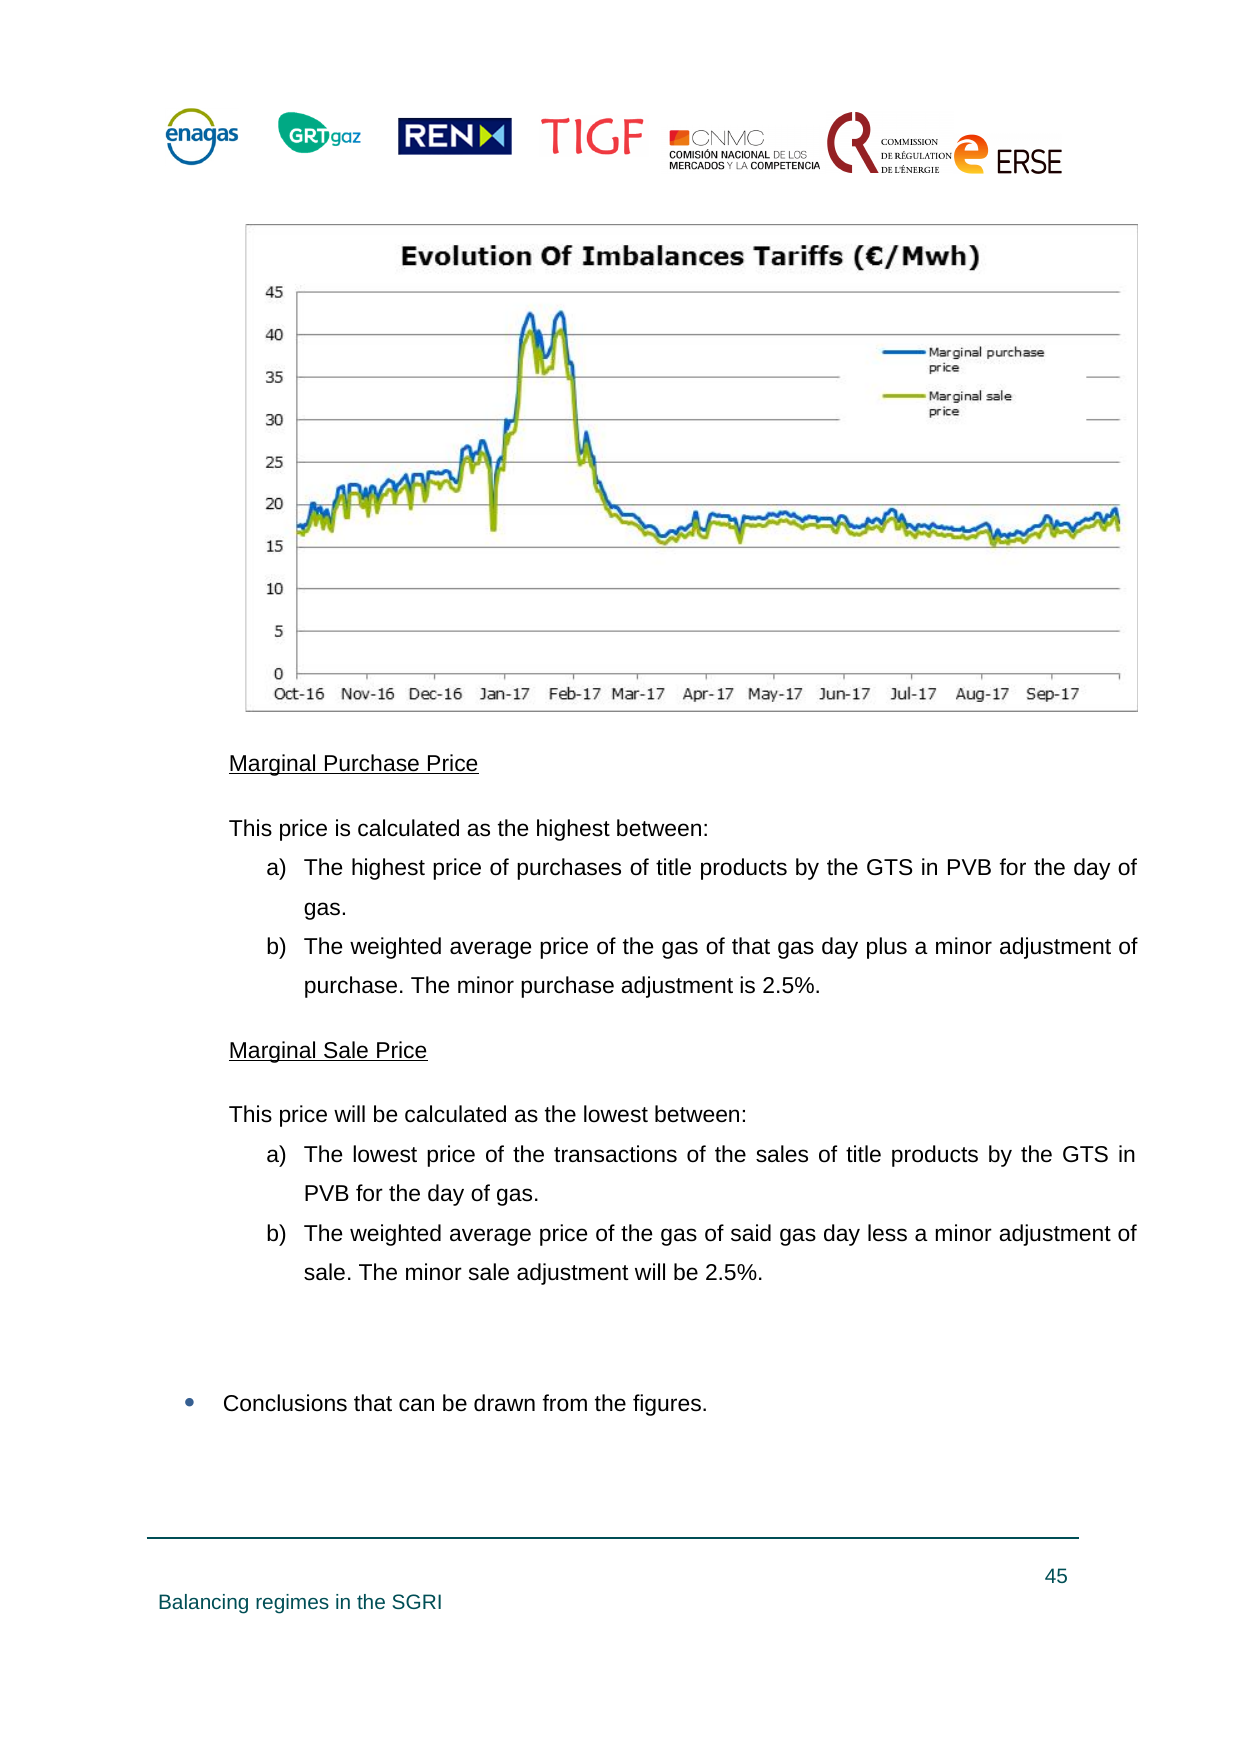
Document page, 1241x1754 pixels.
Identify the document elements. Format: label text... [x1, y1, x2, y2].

list Conclusions that can be drawn from the figures. [185, 1390, 1078, 1417]
table_cell This price is calculated as the highest between: The highest price of purchases of title products by the GTS in PVB for the day of gas. The weighted average price of the gas of that gas day plus a minor adjustment of purchase. The minor purchase adjustment is 2.5%. Marginal Sale Price This price will be calculated as the lowest between: The lowest price of the transactions of the sales of title products by the GTS in PVB for the day of gas. The weighted average price of the gas of said gas day less a minor adjustment of sale. The minor sale adjustment will be 2.5%. [221, 790, 1145, 1363]
table_header Marginal Purchase Price [221, 200, 1145, 789]
picture [953, 133, 1062, 174]
picture [147, 98, 825, 174]
picture [245, 224, 1138, 712]
